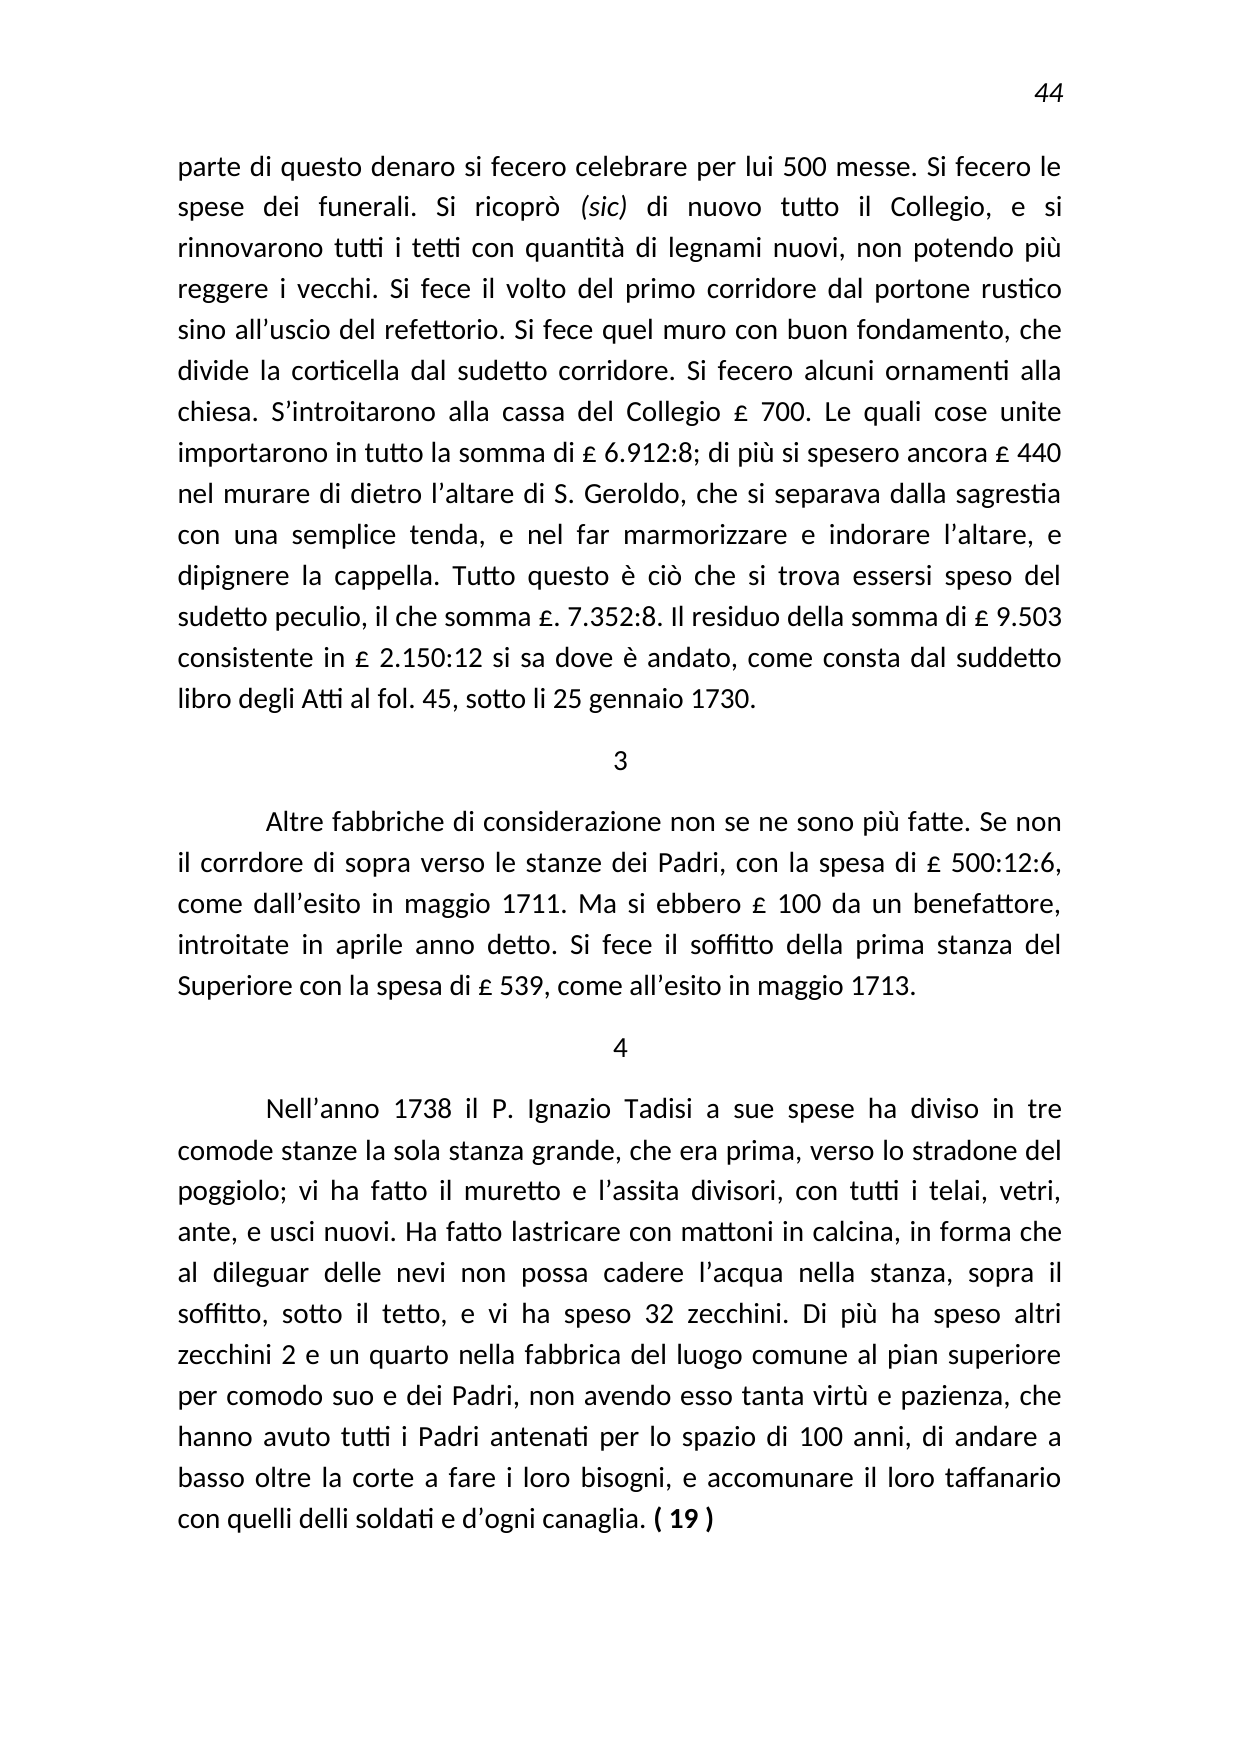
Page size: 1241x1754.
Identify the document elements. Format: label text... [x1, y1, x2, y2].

text Nell’anno 1738 il P. Ignazio Tadisi a sue spese ha diviso in tre comode stanze la sola stanza grande, che era prima, verso lo stradone del poggiolo; vi ha fatto il muretto e l’assita divisori, con tutti i telai, vetri, ante, e usci nuovi. Ha fatto lastricare con mattoni in calcina, in forma che al dileguar delle nevi non possa cadere l’acqua nella stanza, sopra il soffitto, sotto il tetto, e vi ha speso 32 zecchini. Di più ha speso altri zecchini 2 e un quarto nella fabbrica del luogo comune al pian superiore per comodo suo e dei Padri, non avendo esso tanta virtù e pazienza, che hanno avuto tutti i Padri antenati per lo spazio di 100 anni, di andare a basso oltre la corte a fare i loro bisogni, e accomunare il loro taffanario con quelli delli soldati e d’ogni canaglia. ( 19 ) [177, 1091, 1063, 1536]
text Altre fabbriche di considerazione non se ne sono più fatte. Se non il corrdore di sopra verso le stanze dei Padri, con la spesa di £ 500:12:6, come dall’esito in maggio 1711. Ma si ebbero £ 100 da un benefattore, introitate in aprile anno detto. Si fece il soffitto della prima stanza del Superiore con la spesa di £ 539, come all’esito in maggio 1713. [177, 803, 1063, 1003]
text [177, 148, 1063, 715]
text 4 [177, 1029, 1063, 1064]
text 3 [177, 742, 1063, 777]
